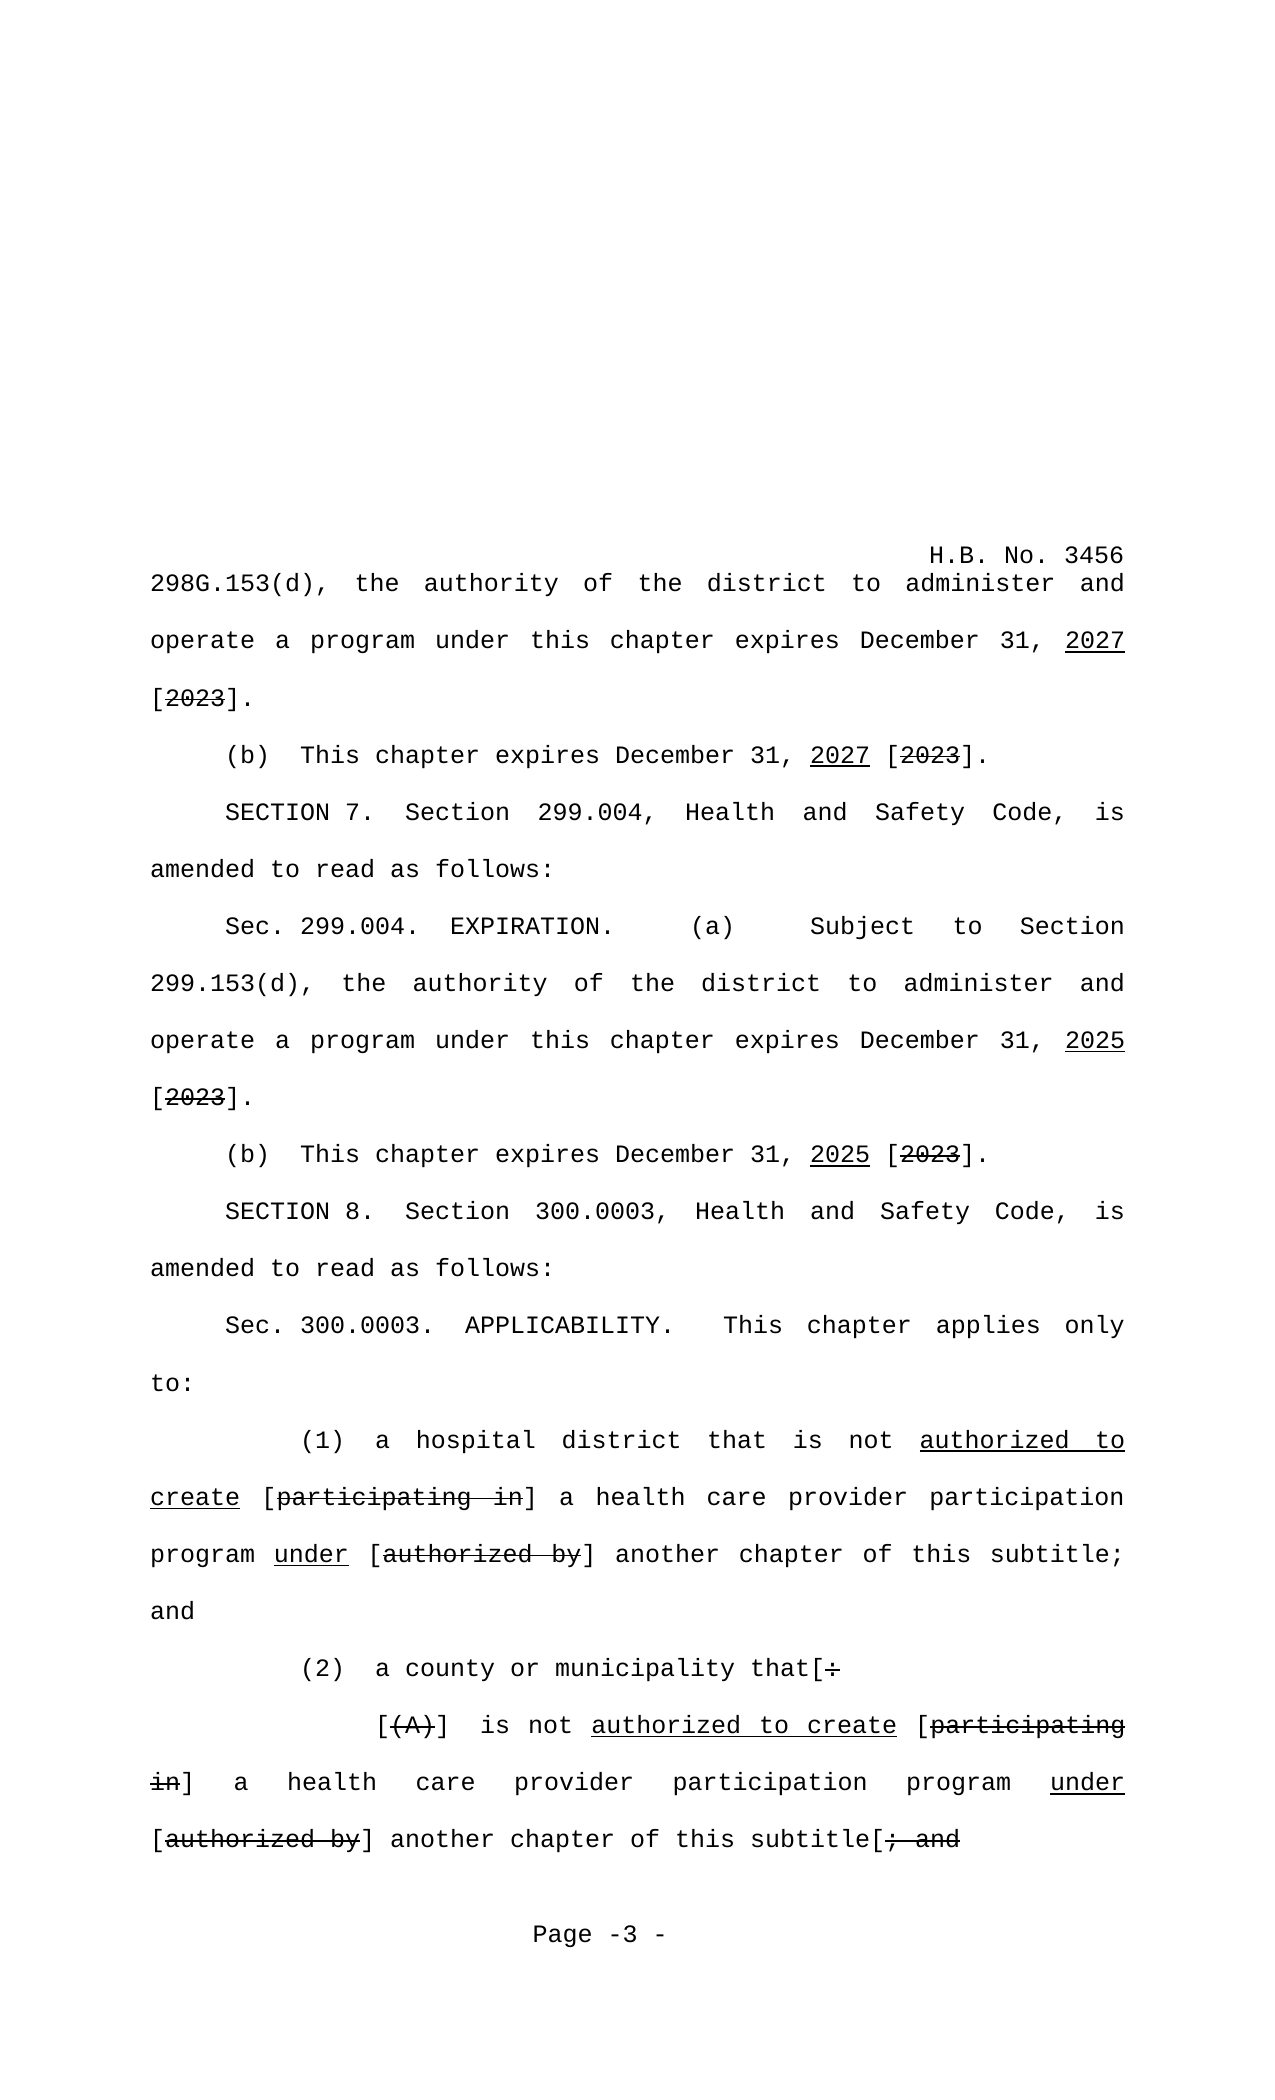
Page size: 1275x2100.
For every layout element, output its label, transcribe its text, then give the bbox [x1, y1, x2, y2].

text (b) This chapter expires December 31, 2025 [2023]. [150, 1142, 1125, 1170]
text (b) This chapter expires December 31, 2027 [2023]. [150, 742, 1125, 771]
text SECTION 7. Section 299.004, Health and Safety Code, is amended to read as follows: [150, 799, 1125, 885]
text SECTION 8. Section 300.0003, Health and Safety Code, is amended to read as follows: [150, 1199, 1125, 1284]
text [(A)] is not authorized to create [participating in] a health care provider participation program under [authorized by] another chapter of this subtitle[; and [150, 1712, 1125, 1855]
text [150, 571, 1125, 713]
text (1) a hospital district that is not authorized to create [participating in] a health care provider participation program under [authorized by] another chapter of this subtitle; and [150, 1427, 1125, 1627]
text Sec. 299.004. EXPIRATION. (a) Subject to Section 299.153(d), the authority of the district to administer and operate a program under this chapter expires December 31, 2025 [2023]. [150, 913, 1125, 1113]
text (2) a county or municipality that[: [150, 1655, 1125, 1684]
text Sec. 300.0003. APPLICABILITY. This chapter applies only to: [150, 1313, 1125, 1398]
